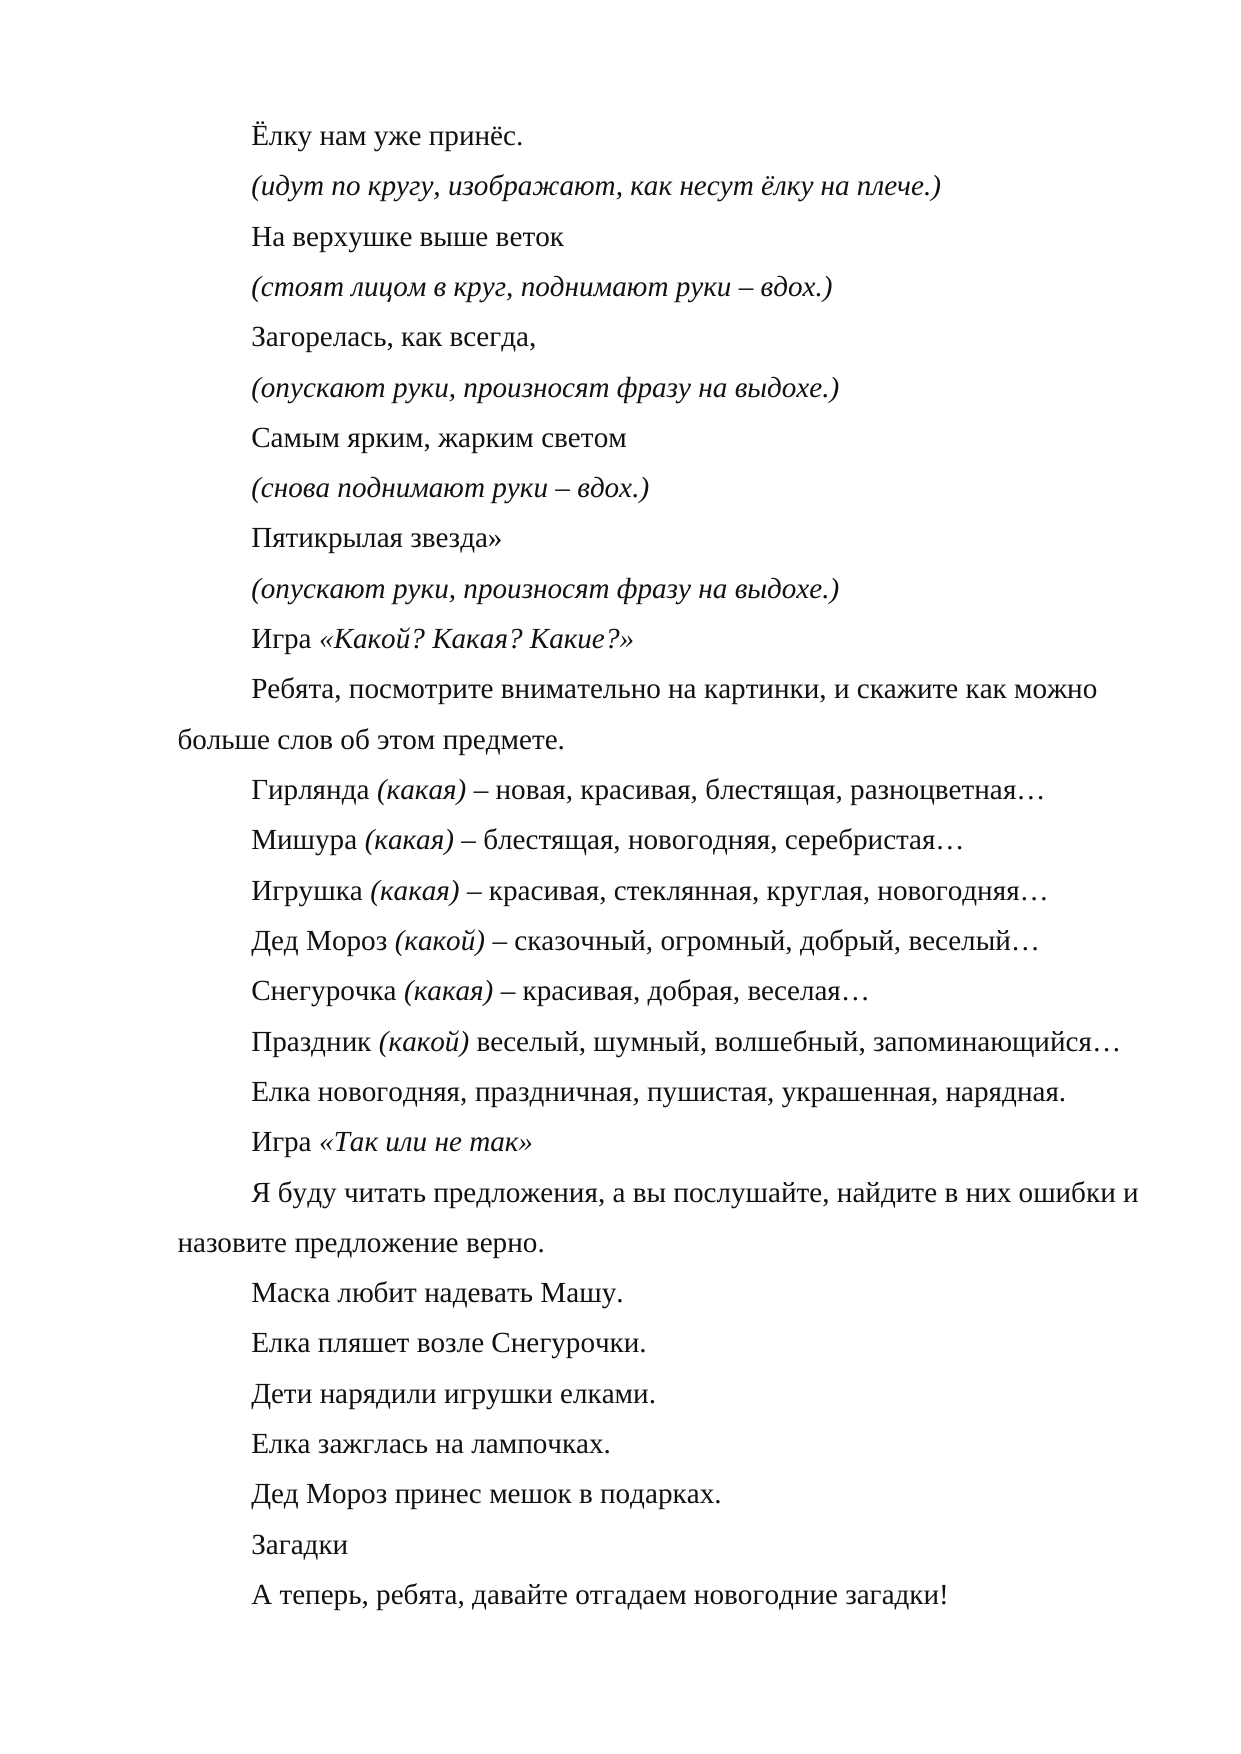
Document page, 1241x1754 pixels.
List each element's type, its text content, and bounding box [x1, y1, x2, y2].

text (снова поднимают руки – вдох.) [177, 470, 1152, 504]
text Елка новогодняя, праздничная, пушистая, украшенная, нарядная. [177, 1074, 1152, 1108]
text На верхушке выше веток [177, 219, 1152, 252]
text (идут по кругу, изображают, как несут ёлку на плече.) [177, 168, 1152, 202]
text Праздник (какой) веселый, шумный, волшебный, запоминающийся… [177, 1024, 1152, 1057]
text (опускают руки, произносят фразу на выдохе.) [177, 370, 1152, 403]
text Елка пляшет возле Снегурочки. [177, 1326, 1152, 1359]
text Загорелась, как всегда, [177, 319, 1152, 353]
text А теперь, ребята, давайте отгадаем новогодние загадки! [177, 1577, 1152, 1611]
text Гирлянда (какая) – новая, красивая, блестящая, разноцветная… [177, 772, 1152, 806]
text Елка зажглась на лампочках. [177, 1426, 1152, 1460]
text Дети нарядили игрушки елками. [177, 1376, 1152, 1409]
text Ребята, посмотрите внимательно на картинки, и скажите как можно больше слов об этом предмете. [177, 672, 1152, 755]
text Пятикрылая звезда» [177, 521, 1152, 554]
text Дед Мороз (какой) – сказочный, огромный, добрый, веселый… [177, 923, 1152, 957]
text (стоят лицом в круг, поднимают руки – вдох.) [177, 269, 1152, 303]
text Ёлку нам уже принёс. [177, 118, 1152, 152]
text Игрушка (какая) – красивая, стеклянная, круглая, новогодняя… [177, 873, 1152, 906]
text Самым ярким, жарким светом [177, 420, 1152, 453]
text Мишура (какая) – блестящая, новогодняя, серебристая… [177, 822, 1152, 856]
text (опускают руки, произносят фразу на выдохе.) [177, 571, 1152, 604]
text Игра «Какой? Какая? Какие?» [177, 621, 1152, 655]
text Я буду читать предложения, а вы послушайте, найдите в них ошибки и назовите предложение верно. [177, 1175, 1152, 1258]
text Маска любит надевать Машу. [177, 1275, 1152, 1309]
text Загадки [177, 1527, 1152, 1560]
text Снегурочка (какая) – красивая, добрая, веселая… [177, 973, 1152, 1007]
text Игра «Так или не так» [177, 1124, 1152, 1158]
text Дед Мороз принес мешок в подарках. [177, 1477, 1152, 1510]
